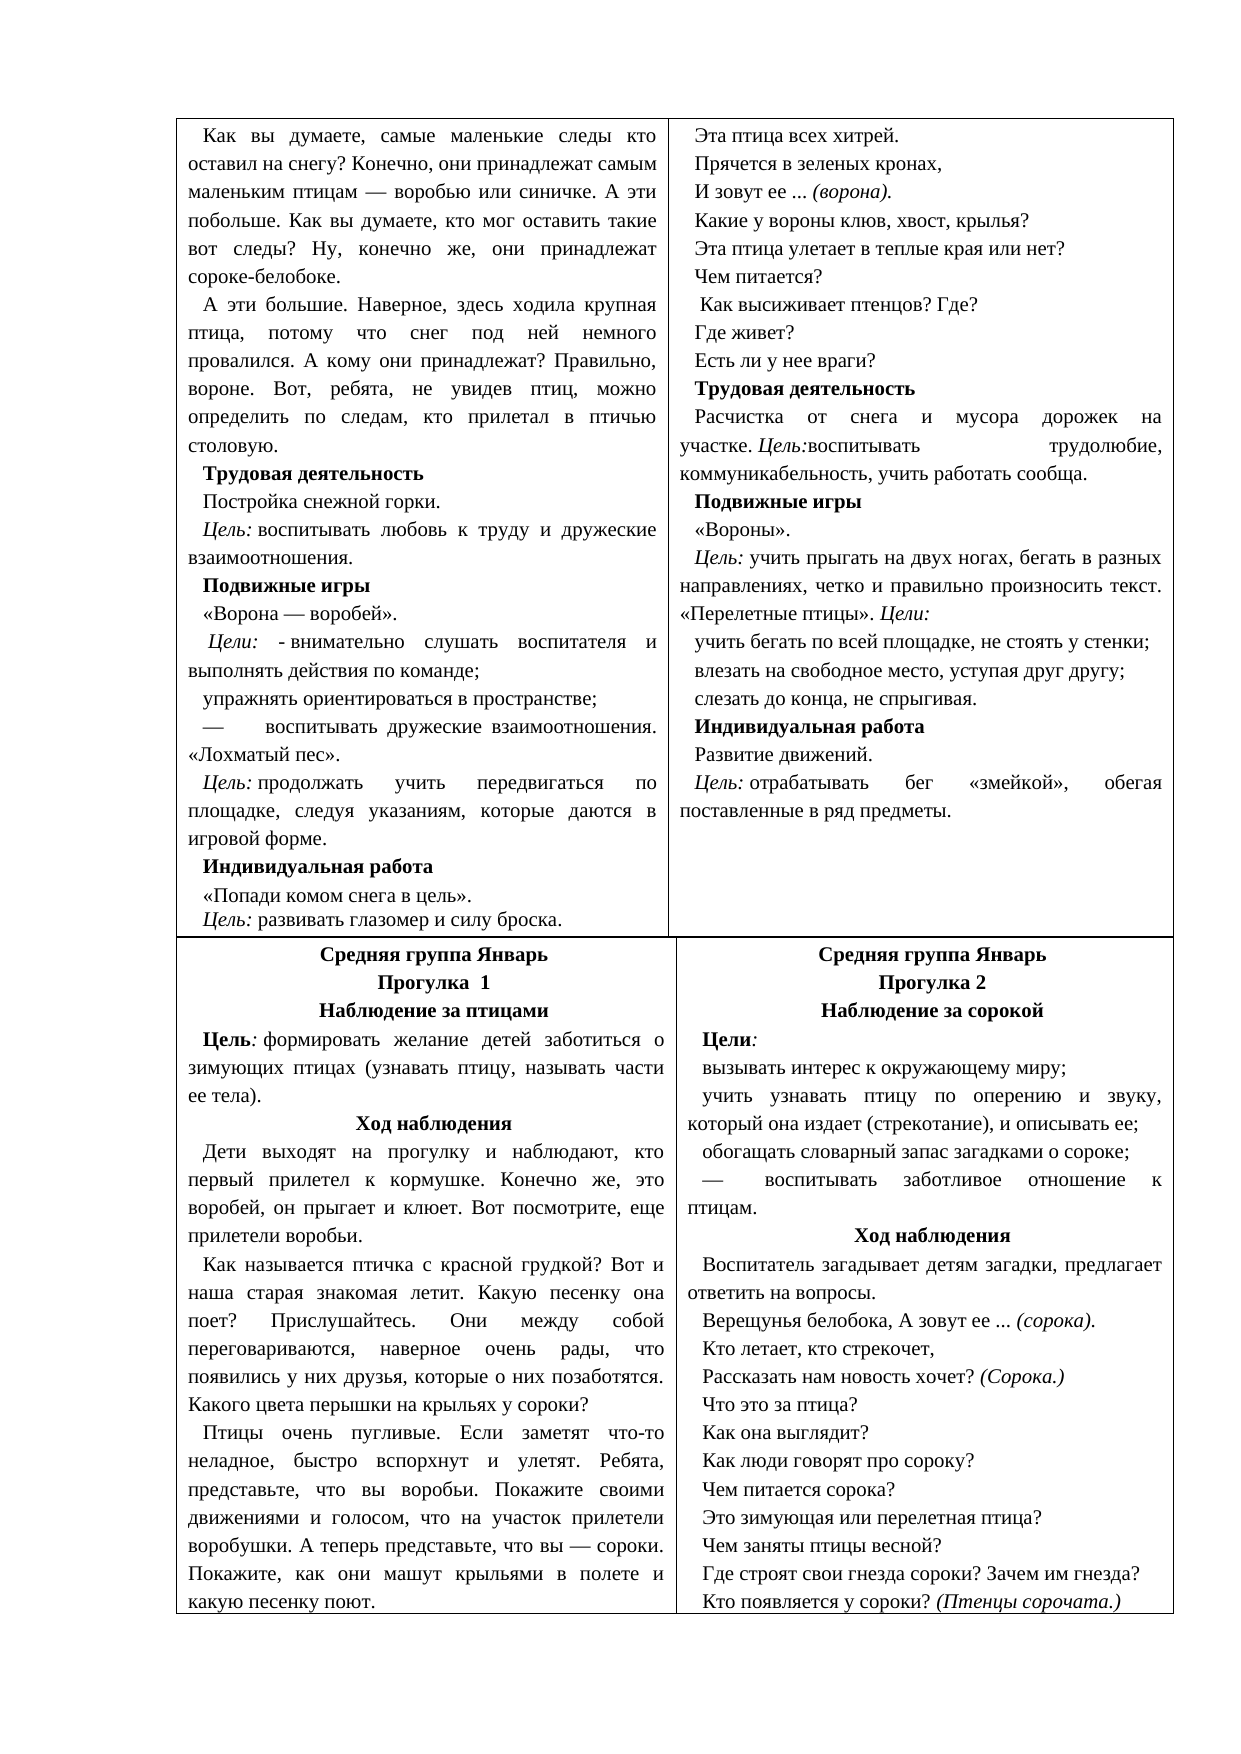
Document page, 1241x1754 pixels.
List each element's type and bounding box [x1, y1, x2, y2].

table_header [177, 938, 676, 1613]
table_header [669, 119, 1173, 936]
table_header [177, 119, 668, 936]
table_header [677, 938, 1173, 1613]
